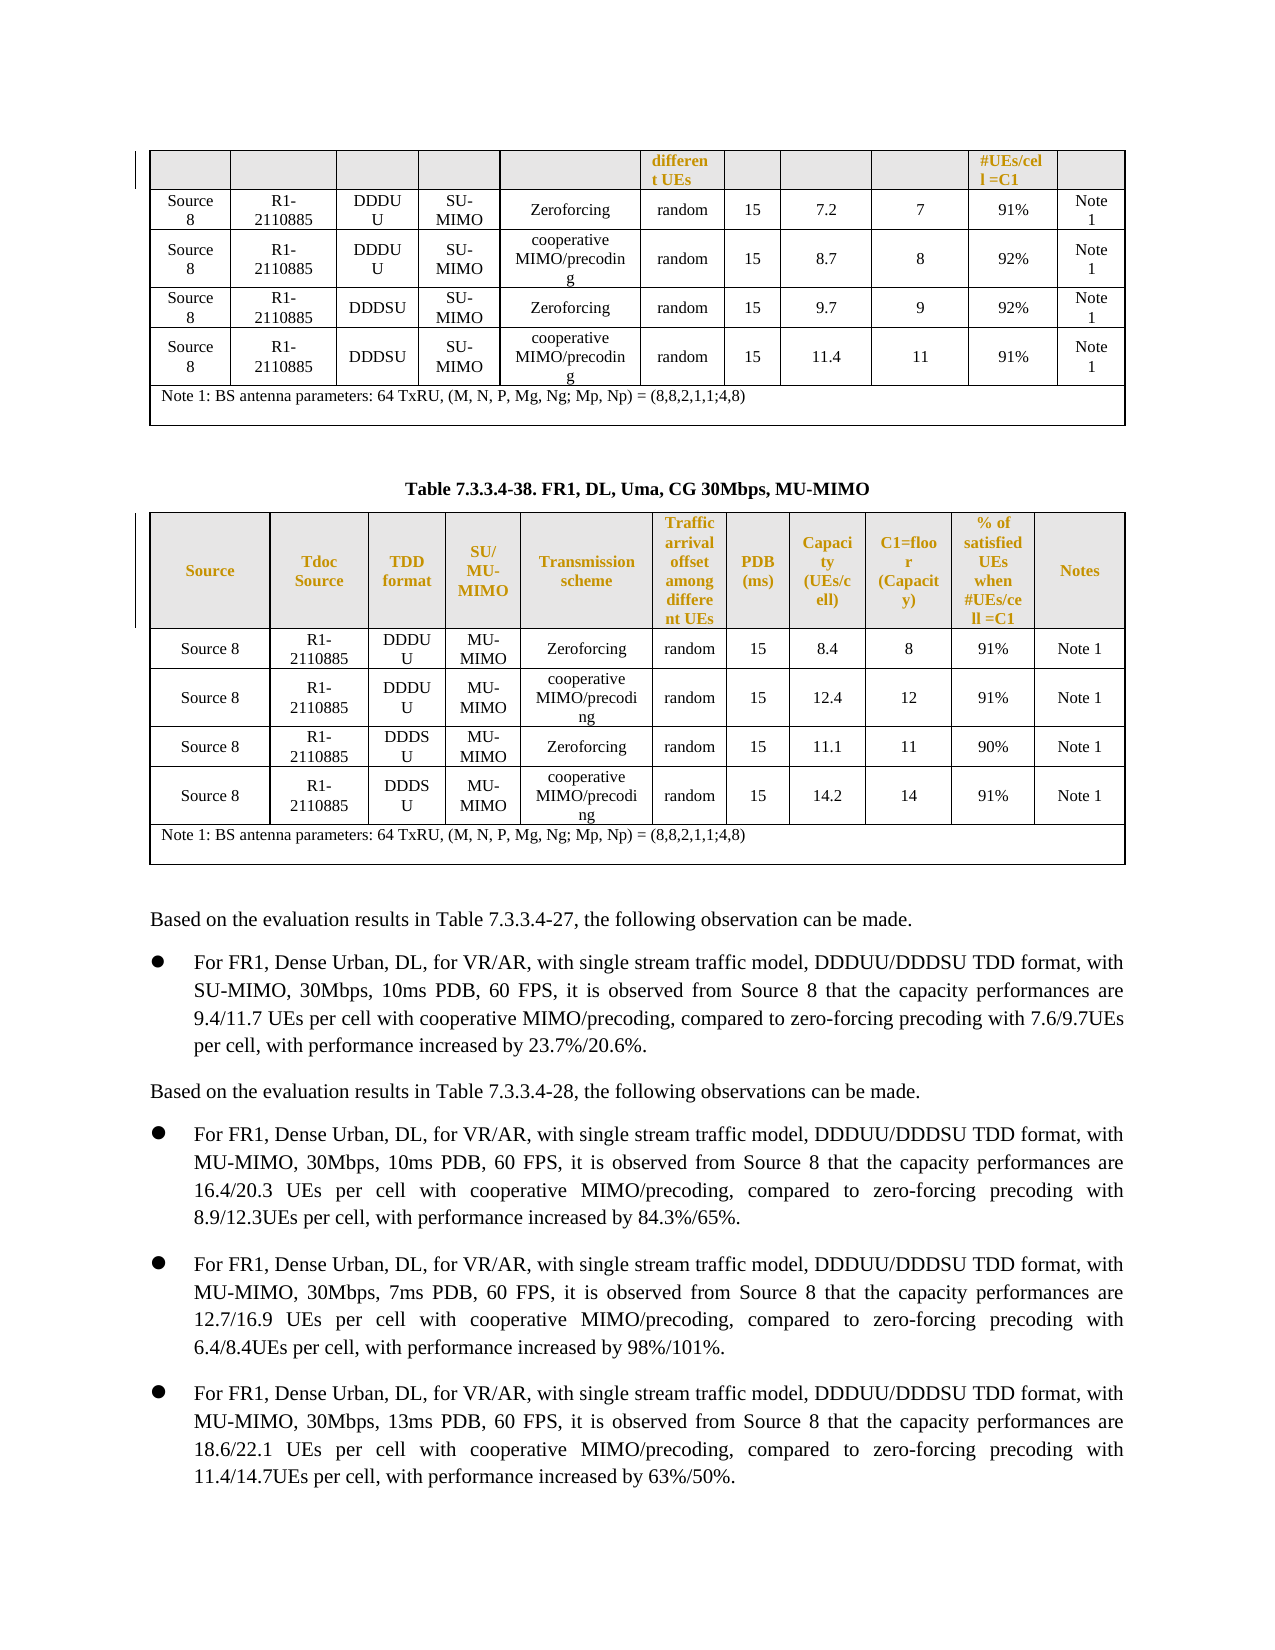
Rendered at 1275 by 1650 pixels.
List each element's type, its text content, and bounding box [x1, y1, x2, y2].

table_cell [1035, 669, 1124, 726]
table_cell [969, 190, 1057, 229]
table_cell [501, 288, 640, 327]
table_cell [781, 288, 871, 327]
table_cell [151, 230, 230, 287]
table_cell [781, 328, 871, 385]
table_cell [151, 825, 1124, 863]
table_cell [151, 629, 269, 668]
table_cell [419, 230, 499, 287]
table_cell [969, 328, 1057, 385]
list For FR1, Dense Urban, DL, for VR/AR, with single stream traffic model, DDDUU/DDDSU TDD format, with MU-MIMO, 30Mbps, 13ms PDB, 60 FPS, it is observed from Source 8 that the capacity performances are 18.6/22.1 UEs per cell with cooperative MIMO/precoding, compared to zero-forcing precoding with 11.4/14.7UEs per cell, with performance increased by 63%/50%. [150, 1381, 1125, 1488]
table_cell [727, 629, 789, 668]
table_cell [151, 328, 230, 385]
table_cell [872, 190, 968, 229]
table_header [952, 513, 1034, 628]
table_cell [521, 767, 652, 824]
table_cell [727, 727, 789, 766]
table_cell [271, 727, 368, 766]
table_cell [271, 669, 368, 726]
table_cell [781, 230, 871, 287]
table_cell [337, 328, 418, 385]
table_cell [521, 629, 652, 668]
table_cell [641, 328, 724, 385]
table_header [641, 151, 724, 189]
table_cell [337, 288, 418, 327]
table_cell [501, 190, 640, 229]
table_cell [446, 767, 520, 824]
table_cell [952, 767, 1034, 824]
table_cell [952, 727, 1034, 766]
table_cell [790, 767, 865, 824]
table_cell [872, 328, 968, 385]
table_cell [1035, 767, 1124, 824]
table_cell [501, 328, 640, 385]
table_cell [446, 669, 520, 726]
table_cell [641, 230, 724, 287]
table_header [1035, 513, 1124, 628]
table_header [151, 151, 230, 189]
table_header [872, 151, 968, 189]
list For FR1, Dense Urban, DL, for VR/AR, with single stream traffic model, DDDUU/DDDSU TDD format, with MU-MIMO, 30Mbps, 10ms PDB, 60 FPS, it is observed from Source 8 that the capacity performances are 16.4/20.3 UEs per cell with cooperative MIMO/precoding, compared to zero-forcing precoding with 8.9/12.3UEs per cell, with performance increased by 84.3%/65%. [150, 1122, 1125, 1229]
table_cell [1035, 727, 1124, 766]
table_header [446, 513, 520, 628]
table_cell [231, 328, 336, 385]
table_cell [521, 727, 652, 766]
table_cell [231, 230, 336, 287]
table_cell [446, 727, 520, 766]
text Table 7.3.3.4-12. FR1, DL, Uma, CG 30Mbps, MU-MIMO [150, 478, 1125, 500]
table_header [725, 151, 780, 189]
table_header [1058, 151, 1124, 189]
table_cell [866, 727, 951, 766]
list For FR1, Dense Urban, DL, for VR/AR, with single stream traffic model, DDDUU/DDDSU TDD format, with MU-MIMO, 30Mbps, 7ms PDB, 60 FPS, it is observed from Source 8 that the capacity performances are 12.7/16.9 UEs per cell with cooperative MIMO/precoding, compared to zero-forcing precoding with 6.4/8.4UEs per cell, with performance increased by 98%/101%. [150, 1252, 1125, 1359]
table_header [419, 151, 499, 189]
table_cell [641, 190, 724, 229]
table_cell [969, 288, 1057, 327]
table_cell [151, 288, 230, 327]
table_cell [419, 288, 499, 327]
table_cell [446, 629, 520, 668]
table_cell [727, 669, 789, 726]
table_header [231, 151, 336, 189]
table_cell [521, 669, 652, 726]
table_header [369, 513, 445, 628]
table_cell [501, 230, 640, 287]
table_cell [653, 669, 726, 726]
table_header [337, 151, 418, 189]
text Based on the evaluation results in Table 7.3.3.4-2, the following observations can be made. [150, 1079, 1125, 1103]
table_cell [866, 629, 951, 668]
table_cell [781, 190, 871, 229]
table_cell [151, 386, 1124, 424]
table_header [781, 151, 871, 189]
text Based on the evaluation results in Table 7.3.3.4-1, the following observation can be made. [150, 907, 1125, 931]
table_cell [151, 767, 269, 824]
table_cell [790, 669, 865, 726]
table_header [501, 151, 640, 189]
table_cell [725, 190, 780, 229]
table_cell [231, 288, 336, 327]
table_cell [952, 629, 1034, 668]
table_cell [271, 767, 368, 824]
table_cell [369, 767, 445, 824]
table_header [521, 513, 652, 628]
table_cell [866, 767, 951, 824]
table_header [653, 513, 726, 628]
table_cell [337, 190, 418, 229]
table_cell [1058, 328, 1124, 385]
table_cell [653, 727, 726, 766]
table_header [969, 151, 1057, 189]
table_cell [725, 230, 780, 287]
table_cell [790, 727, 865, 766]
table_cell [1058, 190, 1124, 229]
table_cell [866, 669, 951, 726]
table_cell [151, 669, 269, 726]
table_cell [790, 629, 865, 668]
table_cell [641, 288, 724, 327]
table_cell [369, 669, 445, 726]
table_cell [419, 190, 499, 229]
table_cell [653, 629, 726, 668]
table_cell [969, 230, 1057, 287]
list For FR1, Dense Urban, DL, for VR/AR, with single stream traffic model, DDDUU/DDDSU TDD format, with SU-MIMO, 30Mbps, 10ms PDB, 60 FPS, it is observed from Source 8 that the capacity performances are 9.4/11.7 UEs per cell with cooperative MIMO/precoding, compared to zero-forcing precoding with 7.6/9.7UEs per cell, with performance increased by 23.7%/20.6%. [150, 950, 1125, 1057]
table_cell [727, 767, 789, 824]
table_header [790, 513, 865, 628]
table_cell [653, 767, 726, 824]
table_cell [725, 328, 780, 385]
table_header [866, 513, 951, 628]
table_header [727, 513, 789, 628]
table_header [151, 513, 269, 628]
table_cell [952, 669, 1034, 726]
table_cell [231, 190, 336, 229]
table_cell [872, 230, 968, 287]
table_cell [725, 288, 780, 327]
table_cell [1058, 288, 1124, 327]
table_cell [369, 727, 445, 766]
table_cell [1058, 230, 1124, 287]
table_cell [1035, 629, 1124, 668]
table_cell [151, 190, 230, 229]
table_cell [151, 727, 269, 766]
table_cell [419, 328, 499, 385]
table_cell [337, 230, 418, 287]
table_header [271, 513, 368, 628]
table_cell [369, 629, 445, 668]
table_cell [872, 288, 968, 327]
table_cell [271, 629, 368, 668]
